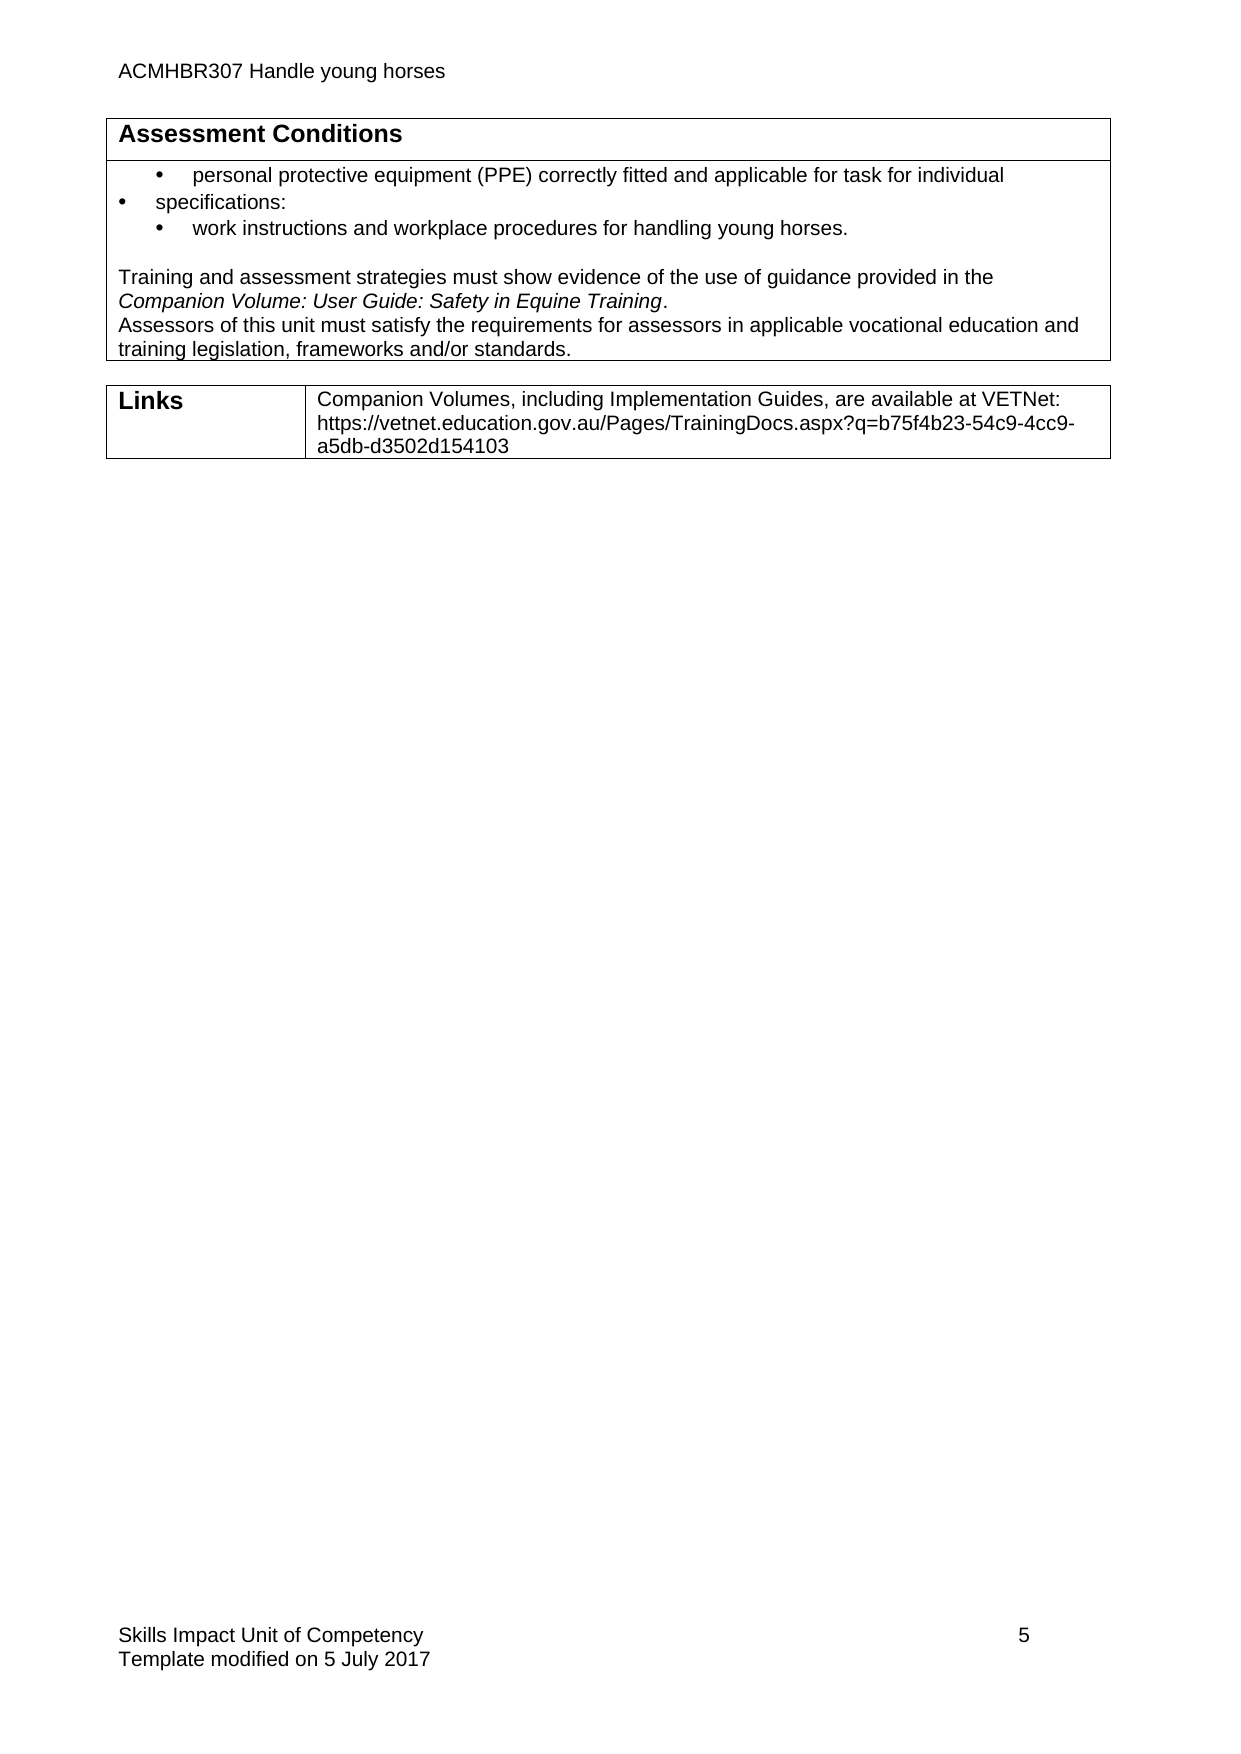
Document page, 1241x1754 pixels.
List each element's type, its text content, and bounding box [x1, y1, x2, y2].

table_header Links [107, 386, 305, 458]
table_header Companion Volumes, including Implementation Guides, are available at VETNet: https://vetnet.education.gov.au/Pages/TrainingDocs.aspx?q=b75f4b23-54c9-4cc9-a5db-d3502d154103 [306, 386, 1110, 458]
table_header Assessment Conditions [107, 119, 1110, 160]
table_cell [107, 161, 1110, 360]
